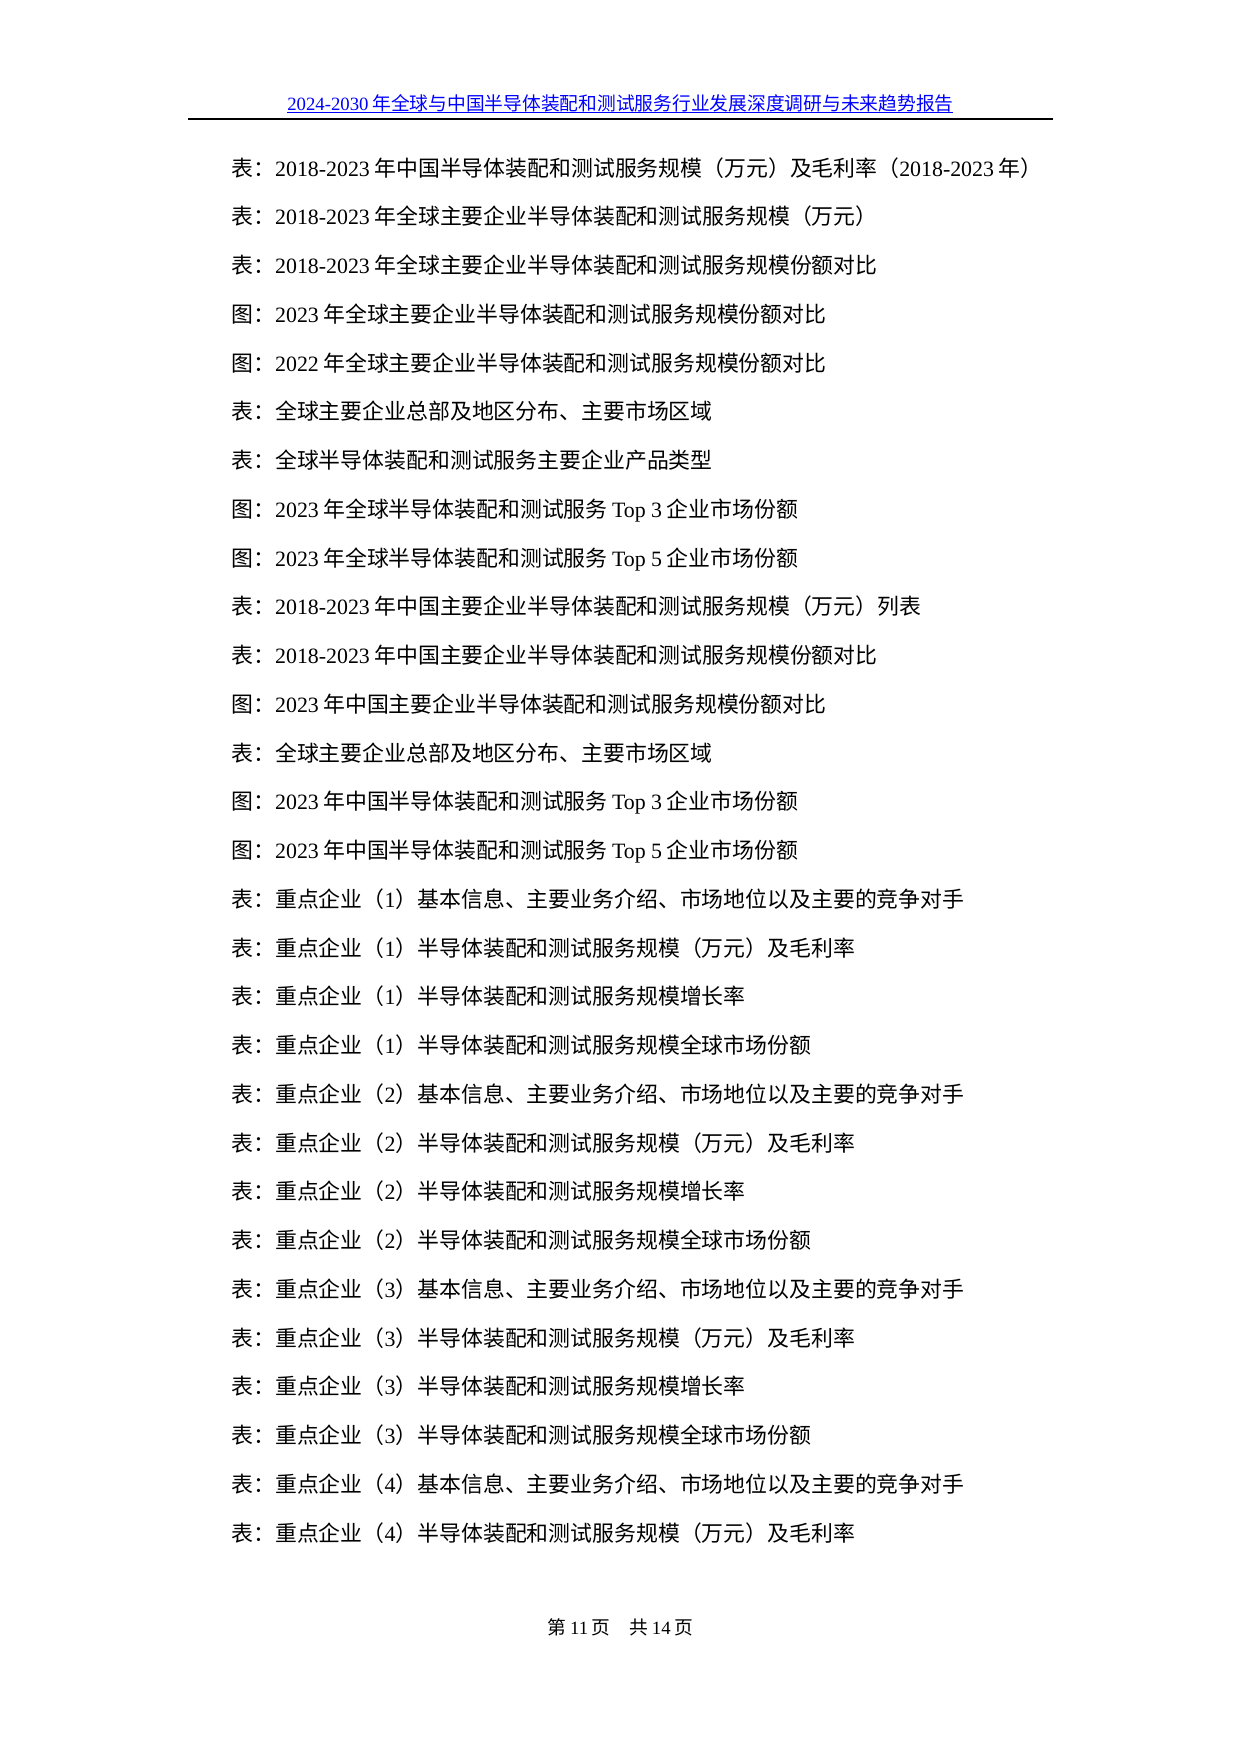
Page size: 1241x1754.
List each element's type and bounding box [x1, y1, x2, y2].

text [187, 150, 1053, 1548]
